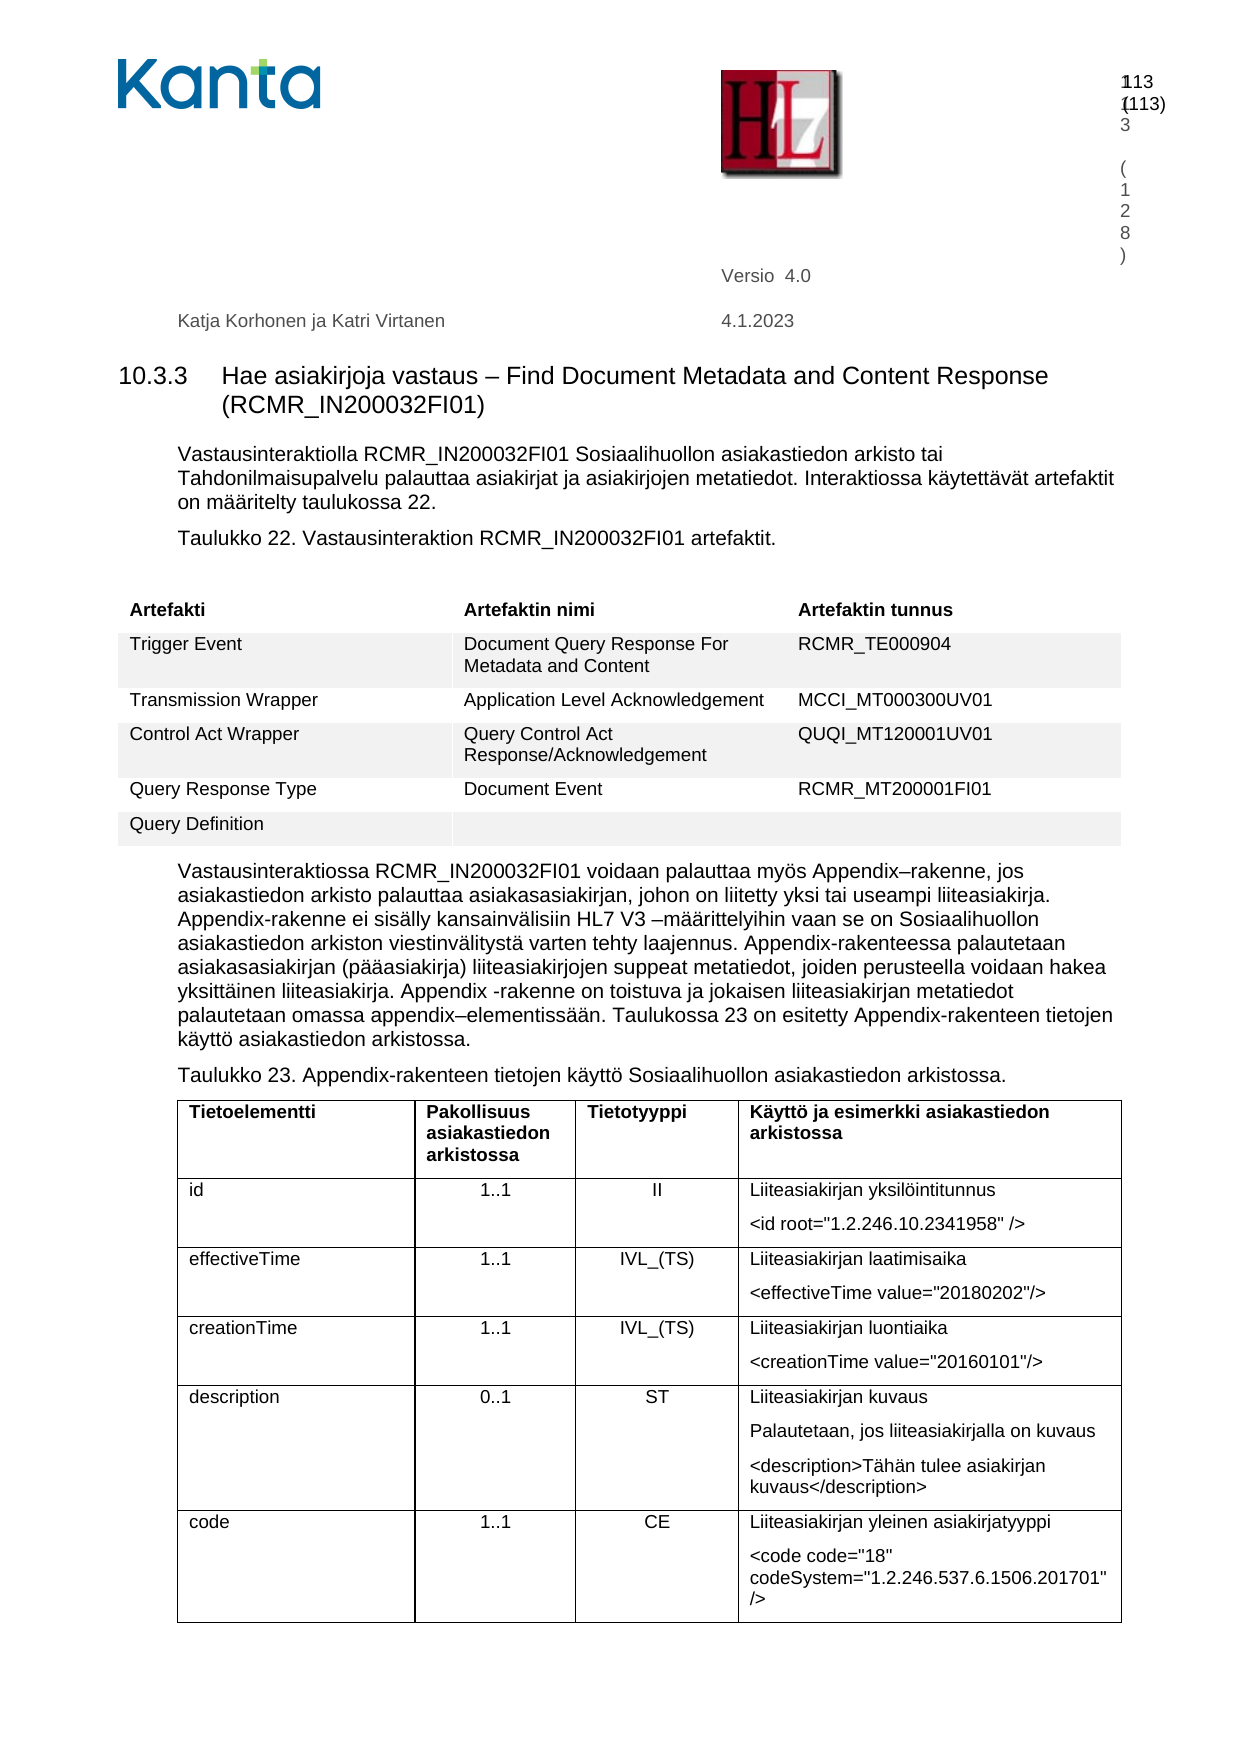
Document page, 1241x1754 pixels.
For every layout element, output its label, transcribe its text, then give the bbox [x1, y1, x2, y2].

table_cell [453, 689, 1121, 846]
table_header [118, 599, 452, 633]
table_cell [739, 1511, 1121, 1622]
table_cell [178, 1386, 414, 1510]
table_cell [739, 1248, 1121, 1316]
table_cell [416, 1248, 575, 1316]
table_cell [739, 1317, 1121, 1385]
text Taulukko 23. Appendix-rakenteen tietojen käyttö Sosiaalihuollon asiakastiedon arkistossa. [177, 1063, 1122, 1087]
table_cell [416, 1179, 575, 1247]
picture [721, 70, 844, 179]
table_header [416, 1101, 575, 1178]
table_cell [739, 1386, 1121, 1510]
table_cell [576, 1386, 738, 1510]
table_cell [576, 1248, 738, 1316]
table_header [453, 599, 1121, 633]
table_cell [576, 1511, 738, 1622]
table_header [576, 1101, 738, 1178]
text Taulukko 22. Vastausinteraktion RCMR_IN200032FI01 artefaktit. [177, 526, 1122, 550]
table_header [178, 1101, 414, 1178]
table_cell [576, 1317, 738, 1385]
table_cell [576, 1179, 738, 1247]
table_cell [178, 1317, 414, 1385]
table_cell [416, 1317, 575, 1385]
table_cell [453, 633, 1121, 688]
text Vastausinteraktiolla RCMR_IN200032FI01 Sosiaalihuollon asiakastiedon arkisto tai Tahdonilmaisupalvelu palauttaa asiakirjat ja asiakirjojen metatiedot. Interaktiossa käytettävät artefaktit on määritelty taulukossa 22. [177, 442, 1122, 513]
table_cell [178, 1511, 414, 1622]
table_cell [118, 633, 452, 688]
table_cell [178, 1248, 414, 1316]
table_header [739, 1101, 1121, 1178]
picture [118, 59, 321, 109]
subtitle Hae asiakirjoja vastaus – Find Document Metadata and Content Response (RCMR_IN200032FI01) [118, 361, 1122, 419]
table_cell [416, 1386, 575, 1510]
text Vastausinteraktiossa RCMR_IN200032FI01 voidaan palauttaa myös Appendix–rakenne, jos asiakastiedon arkisto palauttaa asiakasasiakirjan, johon on liitetty yksi tai useampi liiteasiakirja. Appendix-rakenne ei sisälly kansainvälisiin HL7 V3 –määrittelyihin vaan se on Sosiaalihuollon asiakastiedon arkiston viestinvälitystä varten tehty laajennus. Appendix-rakenteessa palautetaan asiakasasiakirjan (pääasiakirja) liiteasiakirjojen suppeat metatiedot, joiden perusteella voidaan hakea yksittäinen liiteasiakirja. Appendix -rakenne on toistuva ja jokaisen liiteasiakirjan metatiedot palautetaan omassa appendix–elementissään. Taulukossa 23 on esitetty Appendix-rakenteen tietojen käyttö asiakastiedon arkistossa. [177, 859, 1122, 1051]
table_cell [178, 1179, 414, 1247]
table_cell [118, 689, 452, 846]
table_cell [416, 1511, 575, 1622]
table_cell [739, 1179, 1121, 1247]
